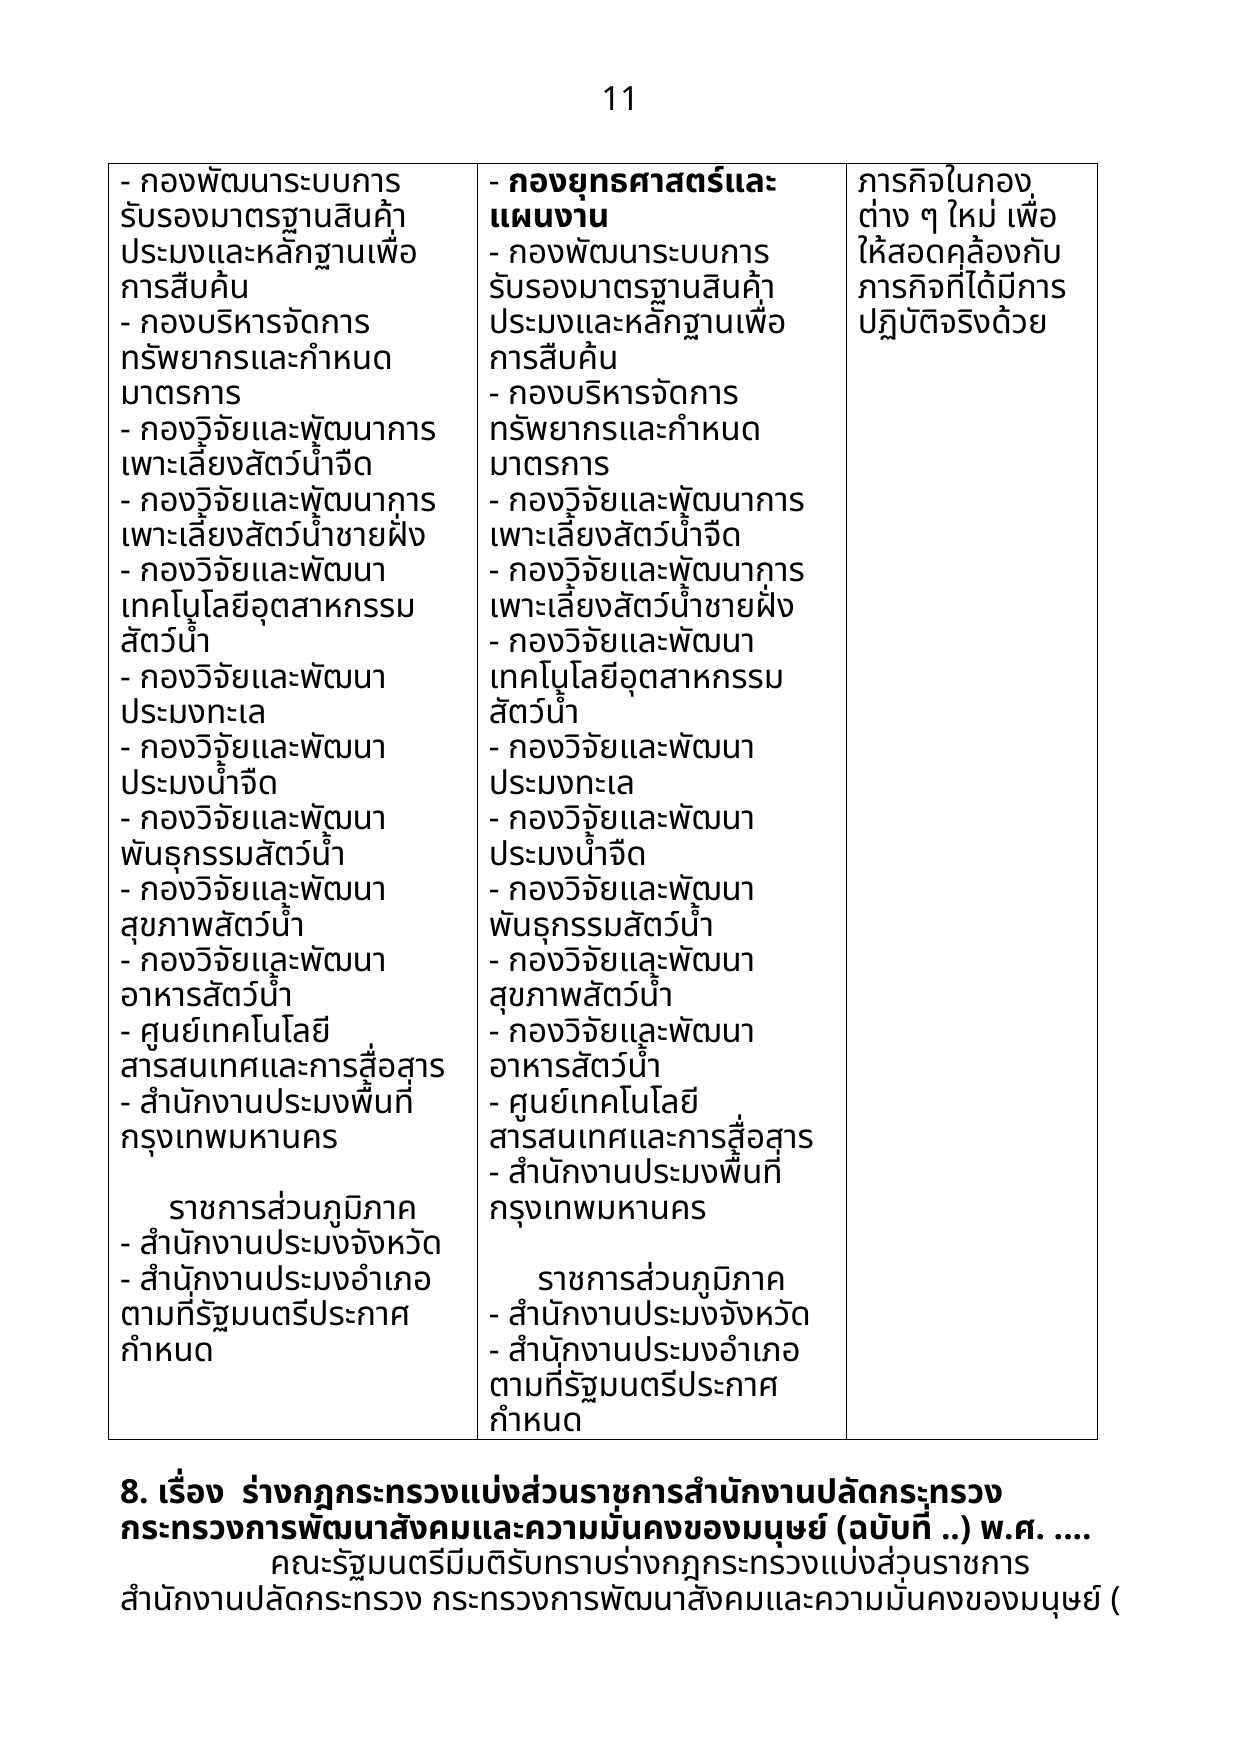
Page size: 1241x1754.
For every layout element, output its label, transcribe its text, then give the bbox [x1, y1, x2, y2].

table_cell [478, 164, 846, 1439]
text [120, 1546, 1120, 1617]
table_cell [109, 164, 477, 1439]
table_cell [847, 164, 1097, 1439]
text 8. เรื่อง ร่างกฎกระทรวงแบ่งส่วนราชการสำนักงานปลัดกระทรวง กระทรวงการพัฒนาสังคมและความมั่นคงของมนุษย์ (ฉบับที่ ..) พ.ศ. .... [120, 1475, 1120, 1546]
